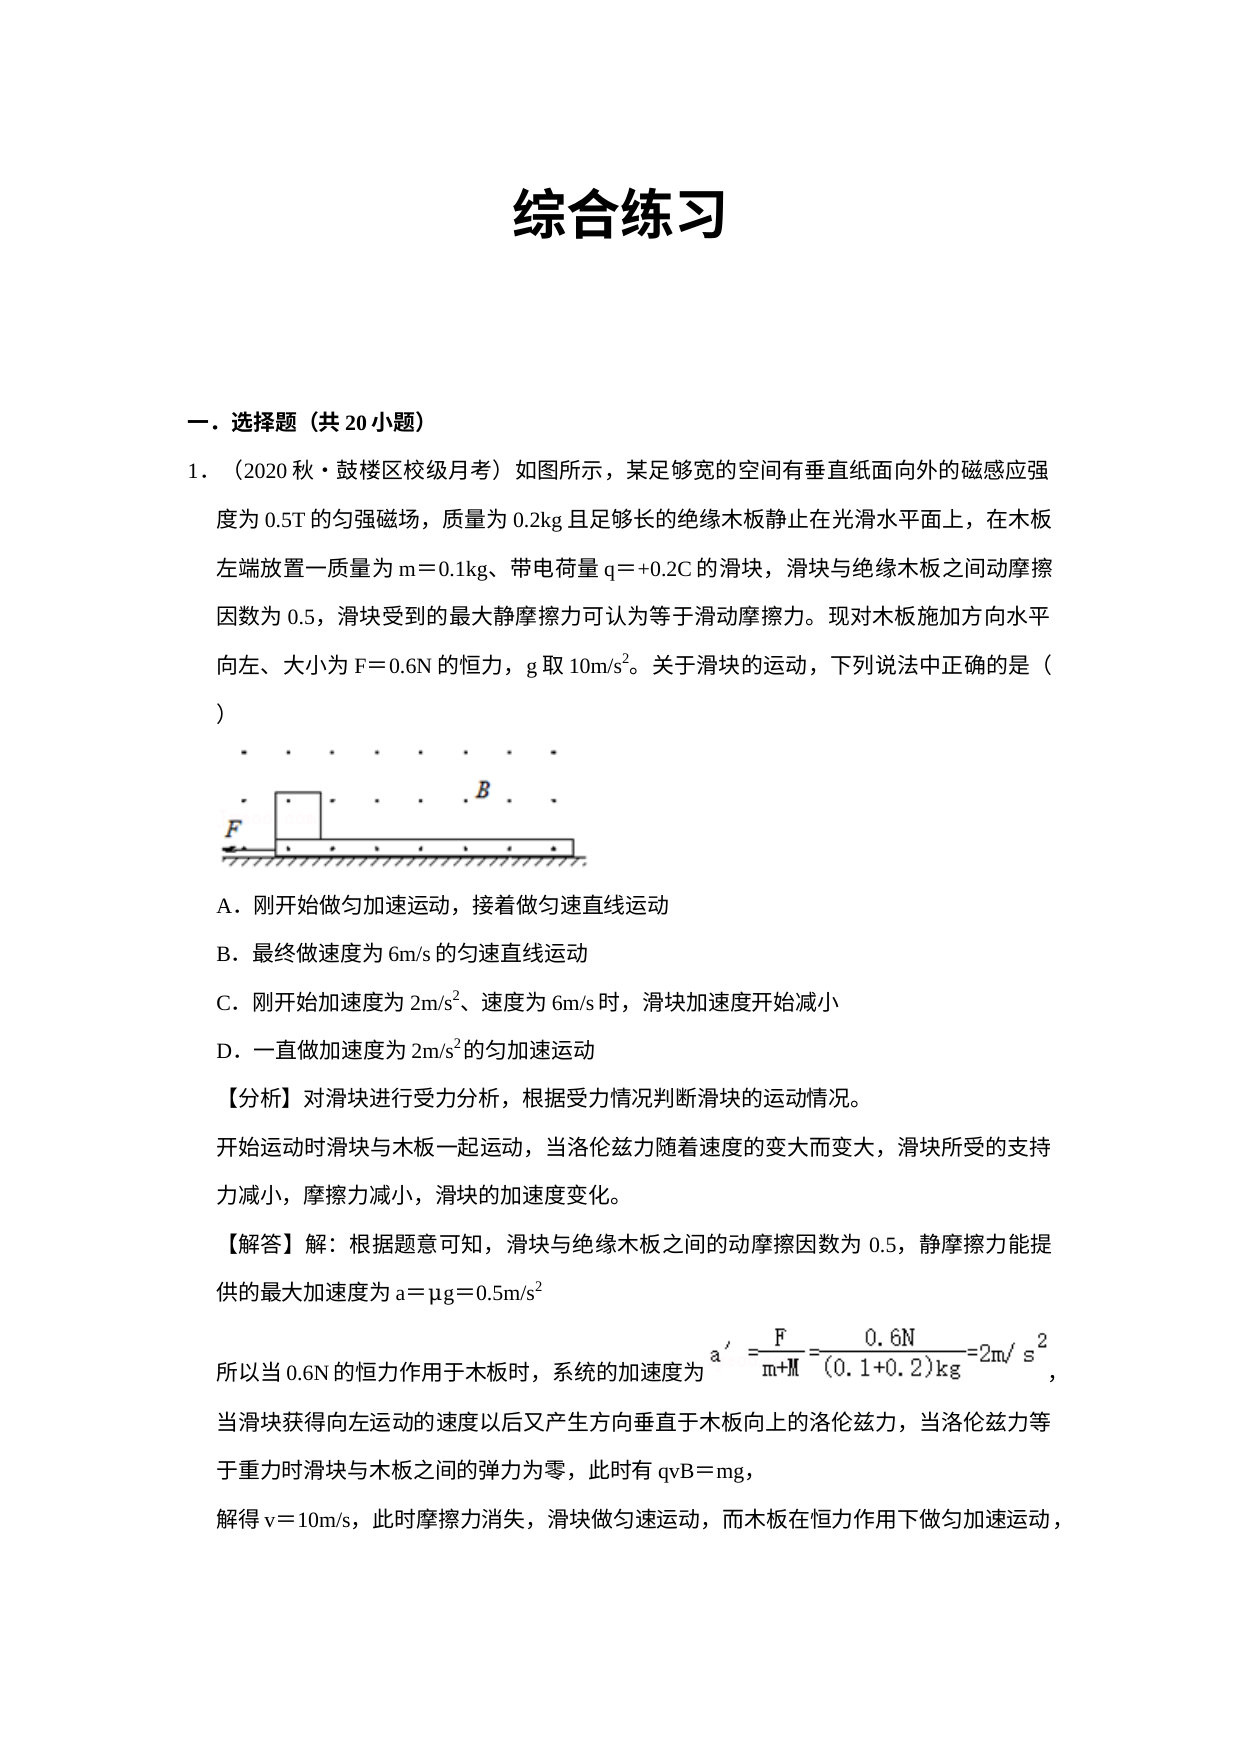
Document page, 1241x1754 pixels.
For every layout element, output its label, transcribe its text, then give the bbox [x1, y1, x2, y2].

text 当滑块获得向左运动的速度以后又产生方向垂直于木板向上的洛伦兹力，当洛伦兹力等于重力时滑块与木板之间的弹力为零，此时有qvB＝mg， [216, 1404, 1053, 1485]
picture [705, 1324, 1048, 1381]
text A．刚开始做匀加速运动，接着做匀速直线运动 [187, 887, 1053, 920]
text 一．选择题（共20小题） [187, 404, 1053, 437]
subtitle 综合练习 [187, 162, 1053, 259]
text D．一直做加速度为2m/s2的匀加速运动 [187, 1032, 1053, 1065]
text C．刚开始加速度为2m/s2、速度为6m/s时，滑块加速度开始减小 [187, 984, 1053, 1017]
text B．最终做速度为6m/s的匀速直线运动 [187, 936, 1053, 968]
text 【解答】解：根据题意可知，滑块与绝缘木板之间的动摩擦因数为0.5，静摩擦力能提供的最大加速度为a＝μg＝0.5m/s2 [216, 1226, 1053, 1307]
picture [216, 744, 592, 872]
text 1．（2020秋•鼓楼区校级月考）如图所示，某足够宽的空间有垂直纸面向外的磁感应强度为0.5T的匀强磁场，质量为0.2kg且足够长的绝缘木板静止在光滑水平面上，在木板左端放置一质量为m＝0.1kg、带电荷量q＝+0.2C的滑块，滑块与绝缘木板之间动摩擦因数为0.5，滑块受到的最大静摩擦力可认为等于滑动摩擦力。现对木板施加方向水平向左、大小为F＝0.6N的恒力，g取10m/s2。关于滑块的运动，下列说法中正确的是（ ） [187, 453, 1053, 729]
text 【分析】对滑块进行受力分析，根据受力情况判断滑块的运动情况。 [216, 1081, 1053, 1113]
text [216, 1501, 1053, 1534]
text 开始运动时滑块与木板一起运动，当洛伦兹力随着速度的变大而变大，滑块所受的支持力减小，摩擦力减小，滑块的加速度变化。 [216, 1129, 1053, 1210]
